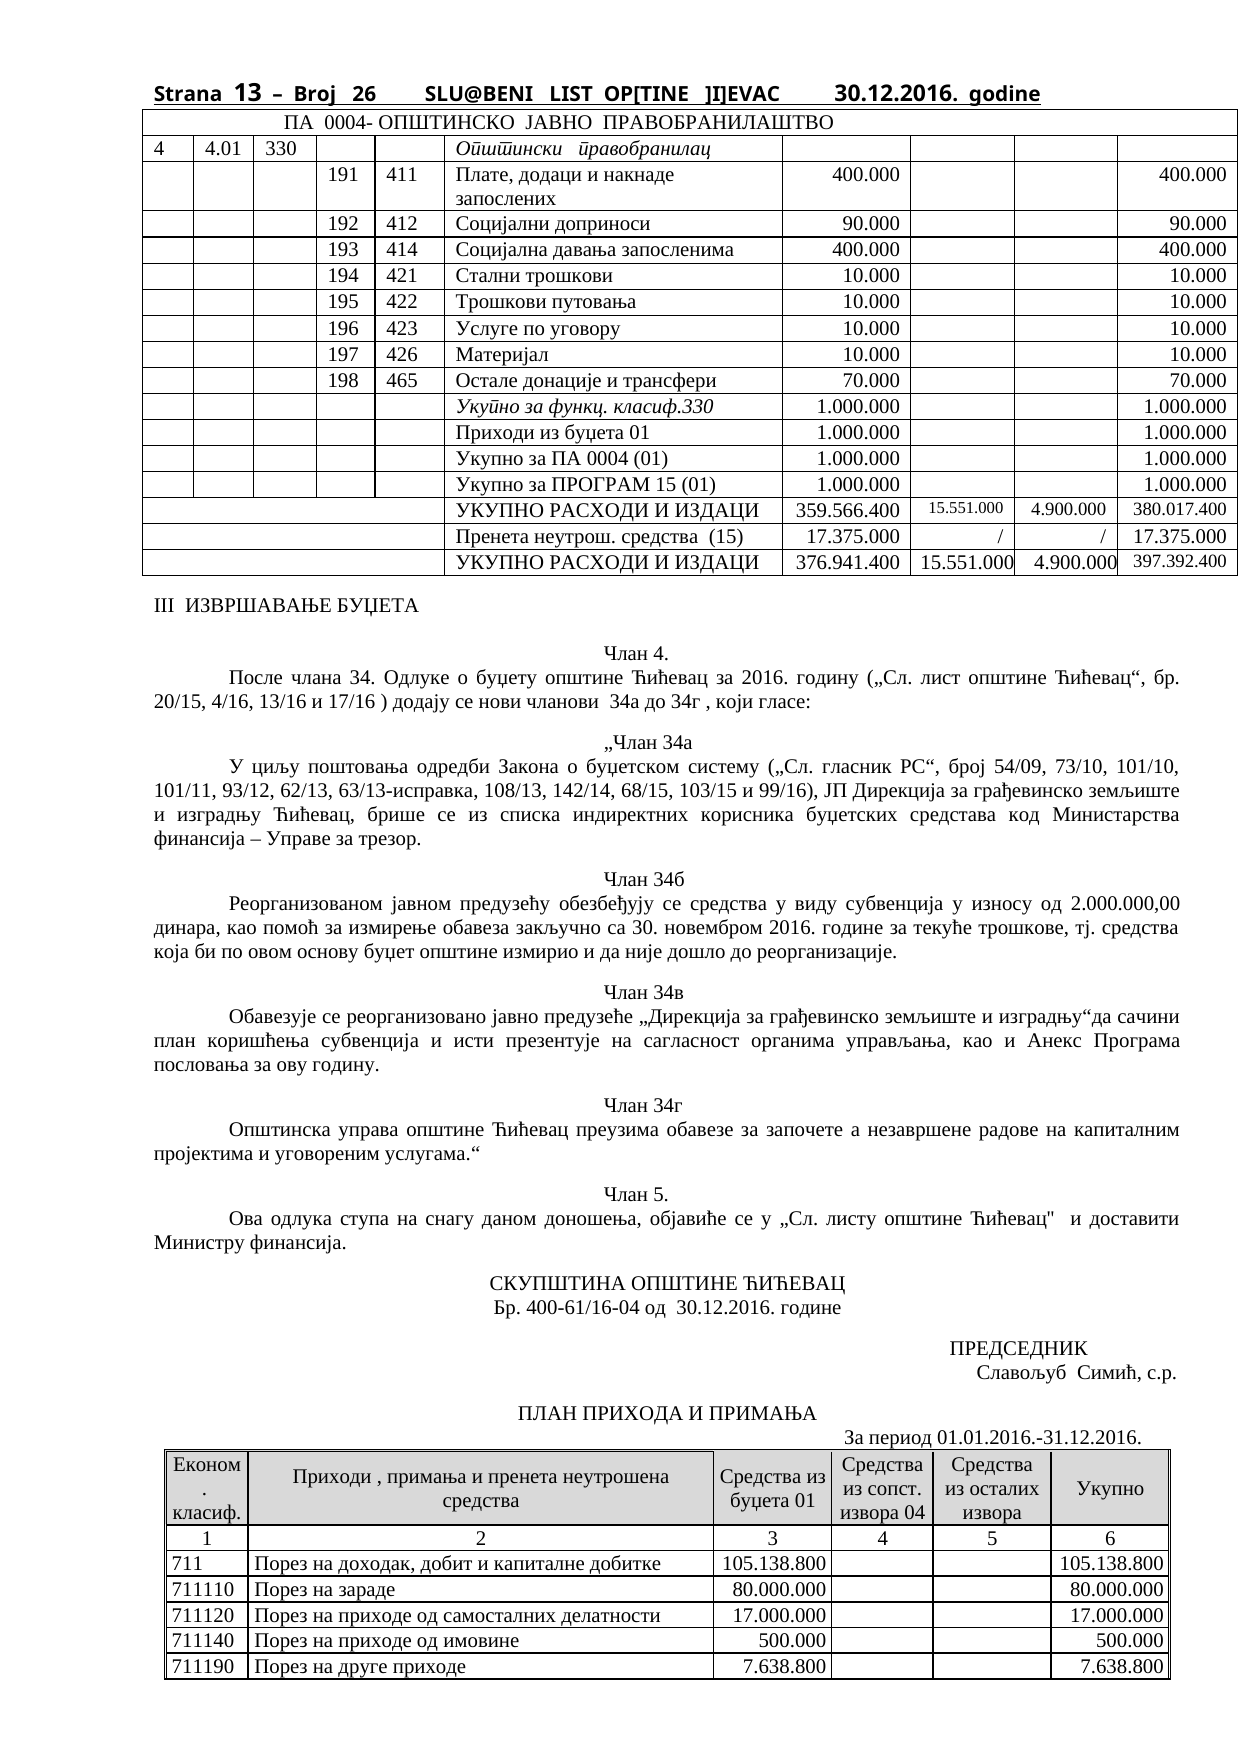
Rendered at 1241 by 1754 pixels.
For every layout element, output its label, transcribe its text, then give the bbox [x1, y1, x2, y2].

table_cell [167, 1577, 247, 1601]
text Члан 4. [153, 641, 1181, 665]
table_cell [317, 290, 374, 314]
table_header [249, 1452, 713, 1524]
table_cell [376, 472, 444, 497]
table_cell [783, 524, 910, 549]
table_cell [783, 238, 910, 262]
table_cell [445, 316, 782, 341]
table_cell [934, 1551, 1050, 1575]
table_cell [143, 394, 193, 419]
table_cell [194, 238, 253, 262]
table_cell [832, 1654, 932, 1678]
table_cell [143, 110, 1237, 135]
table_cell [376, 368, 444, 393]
text После члана 34. Одлуке о буџету општине Ћићевац за 2016. годину („Сл. лист општине Ћићевац“, бр. 20/15, 4/16, 13/16 и 17/16 ) додају се нови чланови 34а до 34г , који гласе: [153, 665, 1181, 713]
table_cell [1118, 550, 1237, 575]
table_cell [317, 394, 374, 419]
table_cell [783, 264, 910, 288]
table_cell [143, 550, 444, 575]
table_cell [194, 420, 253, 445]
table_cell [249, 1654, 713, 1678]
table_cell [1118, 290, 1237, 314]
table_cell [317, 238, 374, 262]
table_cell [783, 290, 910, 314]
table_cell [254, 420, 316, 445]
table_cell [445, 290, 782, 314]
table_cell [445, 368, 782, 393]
text СКУПШТИНА ОПШТИНЕ ЋИЋЕВАЦ [153, 1271, 1181, 1295]
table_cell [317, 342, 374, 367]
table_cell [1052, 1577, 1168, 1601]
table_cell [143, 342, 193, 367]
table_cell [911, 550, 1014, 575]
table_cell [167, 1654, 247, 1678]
text Обавезује се реорганизовано јавно предузећe „Дирекција за грађевинско земљиште и изградњу“да сачини план коришћења субвенција и исти презентује на сагласност органима управљања, као и Анекс Програма пословања за ову годину. [153, 1004, 1181, 1076]
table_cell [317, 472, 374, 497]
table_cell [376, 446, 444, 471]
text За период 01.01.2016.-31.12.2016. [153, 1425, 1181, 1449]
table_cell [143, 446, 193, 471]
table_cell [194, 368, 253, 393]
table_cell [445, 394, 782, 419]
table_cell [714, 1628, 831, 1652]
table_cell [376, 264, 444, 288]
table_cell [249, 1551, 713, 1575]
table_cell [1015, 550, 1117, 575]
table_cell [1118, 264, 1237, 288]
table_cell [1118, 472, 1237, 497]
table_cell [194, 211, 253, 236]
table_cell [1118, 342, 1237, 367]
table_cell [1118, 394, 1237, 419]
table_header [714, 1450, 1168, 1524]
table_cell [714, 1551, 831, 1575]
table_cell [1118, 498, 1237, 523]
text ПЛАН ПРИХОДА И ПРИМАЊА [153, 1401, 1181, 1425]
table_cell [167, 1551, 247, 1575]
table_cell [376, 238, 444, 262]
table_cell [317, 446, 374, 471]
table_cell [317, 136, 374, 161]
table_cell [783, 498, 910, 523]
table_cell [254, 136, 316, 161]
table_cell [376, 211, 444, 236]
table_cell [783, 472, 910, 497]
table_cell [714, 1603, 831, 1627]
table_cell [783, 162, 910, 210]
text Члан 5. [153, 1182, 1181, 1206]
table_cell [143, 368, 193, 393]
text Славољуб Симић, с.р. [153, 1360, 1181, 1384]
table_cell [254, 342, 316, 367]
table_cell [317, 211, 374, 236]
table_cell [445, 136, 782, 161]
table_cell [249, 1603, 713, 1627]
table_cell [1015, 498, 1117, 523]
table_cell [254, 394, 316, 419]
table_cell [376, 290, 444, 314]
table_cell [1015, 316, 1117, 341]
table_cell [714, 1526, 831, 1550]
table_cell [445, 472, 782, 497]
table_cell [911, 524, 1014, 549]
text Члан 34б [153, 867, 1181, 891]
text Општинска управа општине Ћићевац преузима обавезе за започете а незавршене радове на капиталним пројектима и уговореним услугама.“ [153, 1117, 1181, 1165]
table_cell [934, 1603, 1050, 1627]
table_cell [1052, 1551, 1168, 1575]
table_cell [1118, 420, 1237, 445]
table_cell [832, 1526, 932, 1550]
text Члан 34г [153, 1093, 1181, 1117]
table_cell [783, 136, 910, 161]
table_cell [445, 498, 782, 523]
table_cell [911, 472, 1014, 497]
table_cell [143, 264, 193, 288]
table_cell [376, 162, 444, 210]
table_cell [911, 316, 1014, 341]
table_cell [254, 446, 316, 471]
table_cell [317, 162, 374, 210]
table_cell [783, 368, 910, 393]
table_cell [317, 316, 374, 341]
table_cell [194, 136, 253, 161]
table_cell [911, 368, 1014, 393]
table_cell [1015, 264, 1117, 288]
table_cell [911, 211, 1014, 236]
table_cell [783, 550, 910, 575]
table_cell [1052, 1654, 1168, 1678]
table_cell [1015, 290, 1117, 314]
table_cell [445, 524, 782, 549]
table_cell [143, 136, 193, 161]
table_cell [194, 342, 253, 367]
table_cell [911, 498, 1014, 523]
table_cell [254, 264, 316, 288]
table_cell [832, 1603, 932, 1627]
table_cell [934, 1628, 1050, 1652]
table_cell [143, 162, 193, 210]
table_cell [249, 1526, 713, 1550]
text Реорганизованом јавном предузећу обезбеђују се средства у виду субвенција у износу од 2.000.000,00 динара, као помоћ за измирење обавеза закључно са 30. новембром 2016. године за текуће трошкове, тј. средства која би по овом основу буџет општине измирио и да није дошло до реорганизације. [153, 891, 1181, 963]
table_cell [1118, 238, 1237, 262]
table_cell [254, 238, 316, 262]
text ПРЕДСЕДНИК [153, 1336, 1181, 1360]
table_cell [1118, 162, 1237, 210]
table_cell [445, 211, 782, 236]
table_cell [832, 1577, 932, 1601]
text Бр. 400-61/16-04 од 30.12.2016. године [153, 1295, 1181, 1319]
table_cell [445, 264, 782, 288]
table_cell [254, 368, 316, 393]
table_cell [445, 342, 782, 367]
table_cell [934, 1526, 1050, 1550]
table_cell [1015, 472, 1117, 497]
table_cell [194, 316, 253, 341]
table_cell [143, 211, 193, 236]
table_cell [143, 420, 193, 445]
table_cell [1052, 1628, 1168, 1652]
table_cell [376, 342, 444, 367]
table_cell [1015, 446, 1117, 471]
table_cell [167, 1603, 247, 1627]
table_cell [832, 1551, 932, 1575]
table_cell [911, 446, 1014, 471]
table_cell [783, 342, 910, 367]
text У циљу поштовања одредби Закона о буџетском систему („Сл. гласник РС“, број 54/09, 73/10, 101/10, 101/11, 93/12, 62/13, 63/13-исправка, 108/13, 142/14, 68/15, 103/15 и 99/16), ЈП Дирекција за грађевинско земљиште и изградњу Ћићевац, брише се из списка индиректних корисника буџетских средстава код Министарства финансија – Управе за трезор. [153, 754, 1181, 850]
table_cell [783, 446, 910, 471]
text III ИЗВРШАВАЊЕ БУЏЕТА [153, 593, 1181, 617]
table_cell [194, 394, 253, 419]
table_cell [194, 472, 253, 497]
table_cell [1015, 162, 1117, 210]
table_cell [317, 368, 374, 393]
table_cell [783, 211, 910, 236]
text „Члан 34а [153, 730, 1181, 754]
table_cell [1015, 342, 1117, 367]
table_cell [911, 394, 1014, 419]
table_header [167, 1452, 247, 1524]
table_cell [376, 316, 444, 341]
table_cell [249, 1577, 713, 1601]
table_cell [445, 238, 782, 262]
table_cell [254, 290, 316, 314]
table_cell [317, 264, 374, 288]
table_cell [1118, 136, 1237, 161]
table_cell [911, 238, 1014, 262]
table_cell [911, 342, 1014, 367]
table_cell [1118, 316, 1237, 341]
text Ова одлука ступа на снагу даном доношења, објавиће се у „Сл. листу општине Ћићевац'' и доставити Министру финансија. [153, 1206, 1181, 1254]
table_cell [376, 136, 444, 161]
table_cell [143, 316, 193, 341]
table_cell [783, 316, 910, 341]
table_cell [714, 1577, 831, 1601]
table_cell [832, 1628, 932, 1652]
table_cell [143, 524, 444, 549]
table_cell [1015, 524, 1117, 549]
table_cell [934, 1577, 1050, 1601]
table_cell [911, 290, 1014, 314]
text Члан 34в [153, 980, 1181, 1004]
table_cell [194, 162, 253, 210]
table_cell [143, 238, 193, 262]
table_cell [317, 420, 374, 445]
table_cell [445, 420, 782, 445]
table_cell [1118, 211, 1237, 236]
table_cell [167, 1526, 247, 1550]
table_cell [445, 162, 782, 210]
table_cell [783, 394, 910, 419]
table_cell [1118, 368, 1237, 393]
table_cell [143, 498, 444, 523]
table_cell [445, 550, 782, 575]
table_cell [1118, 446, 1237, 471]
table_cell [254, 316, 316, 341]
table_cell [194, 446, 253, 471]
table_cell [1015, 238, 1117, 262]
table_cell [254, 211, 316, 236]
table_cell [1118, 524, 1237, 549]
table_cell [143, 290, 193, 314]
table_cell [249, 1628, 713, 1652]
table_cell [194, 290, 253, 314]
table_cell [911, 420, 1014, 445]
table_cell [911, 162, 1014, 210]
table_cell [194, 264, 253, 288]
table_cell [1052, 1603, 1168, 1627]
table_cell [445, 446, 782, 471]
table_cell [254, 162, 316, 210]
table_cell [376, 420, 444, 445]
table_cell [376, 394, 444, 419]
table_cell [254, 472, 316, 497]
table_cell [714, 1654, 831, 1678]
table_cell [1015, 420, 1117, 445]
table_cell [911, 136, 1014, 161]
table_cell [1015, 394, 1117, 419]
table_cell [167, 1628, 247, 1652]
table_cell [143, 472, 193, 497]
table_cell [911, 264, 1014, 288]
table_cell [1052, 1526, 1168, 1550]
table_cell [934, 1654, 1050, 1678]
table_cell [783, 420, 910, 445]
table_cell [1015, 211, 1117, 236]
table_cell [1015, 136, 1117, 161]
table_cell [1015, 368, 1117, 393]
